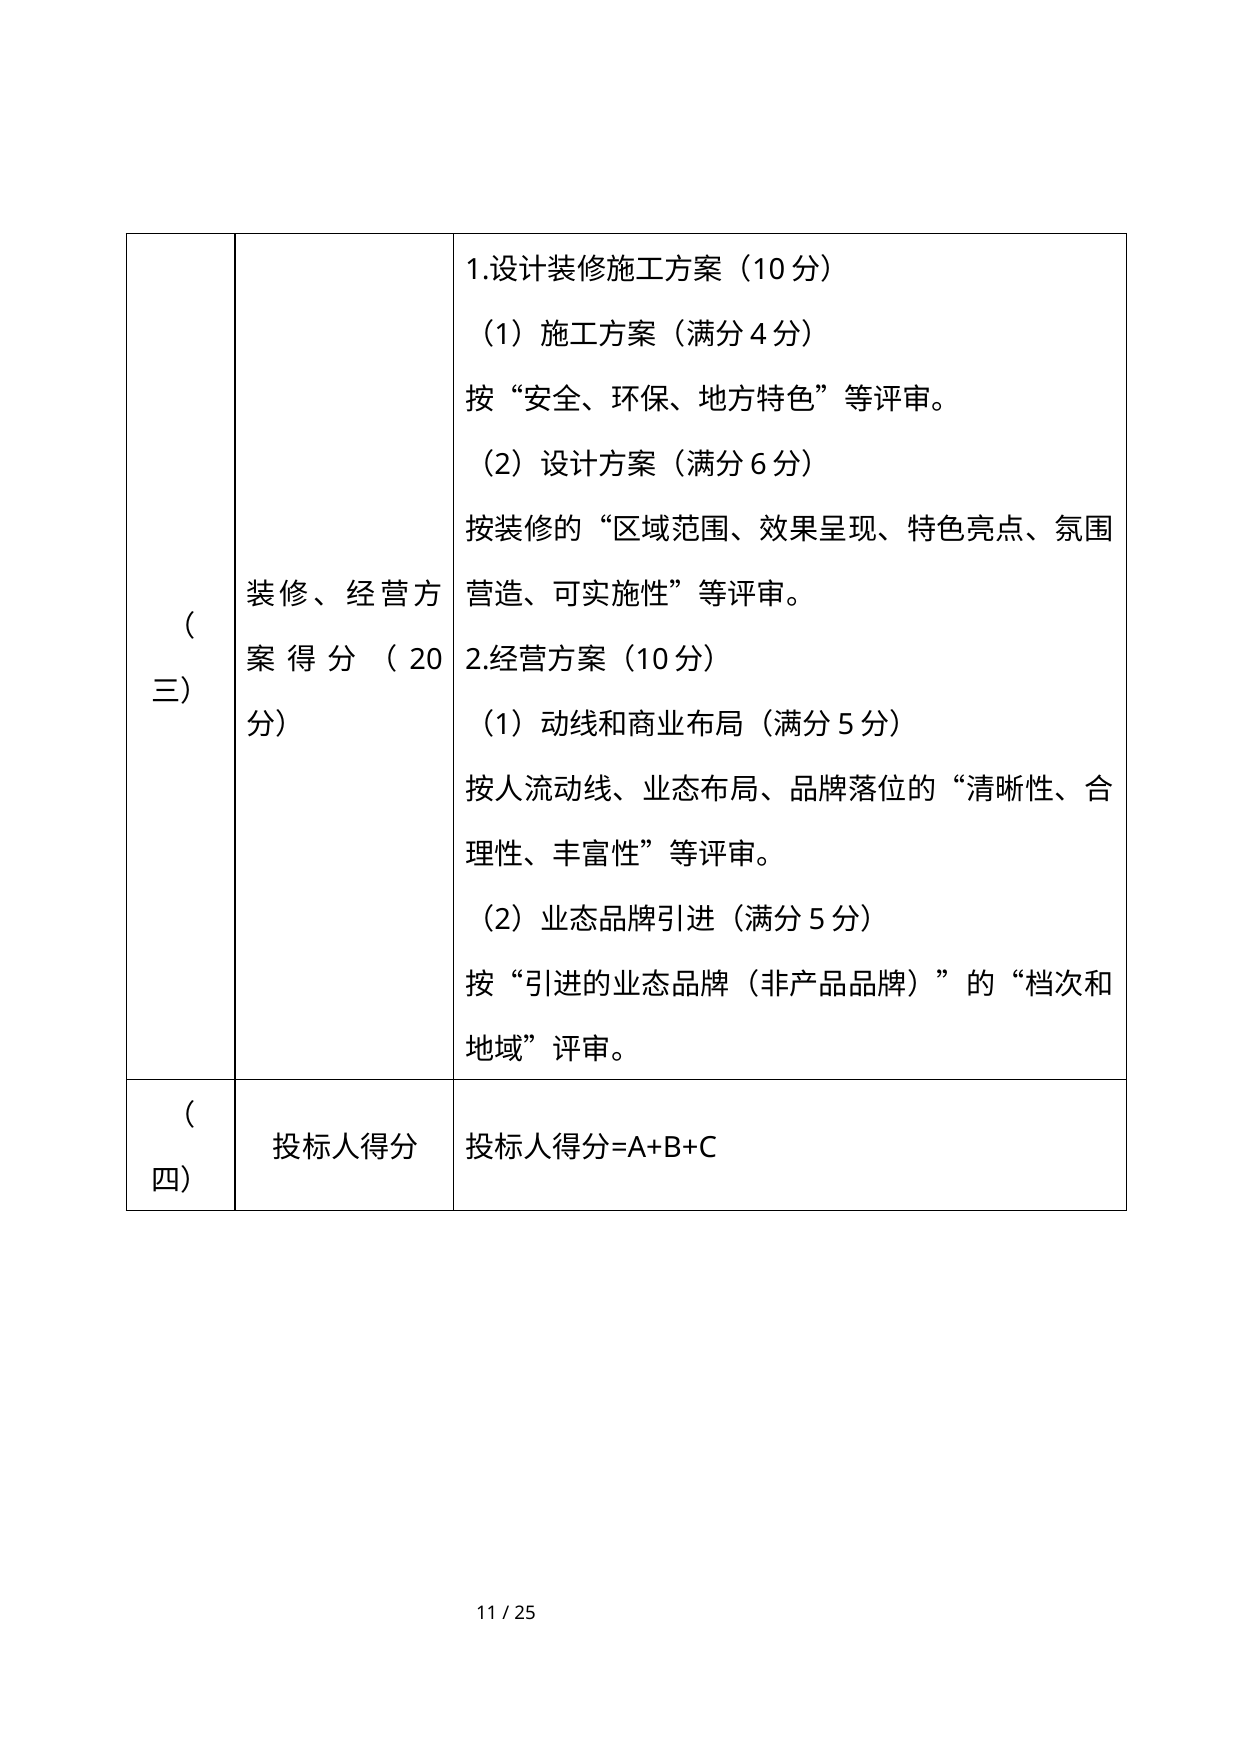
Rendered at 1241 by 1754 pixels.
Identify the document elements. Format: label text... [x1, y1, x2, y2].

table_cell 1.设计装修施工方案（10分） （1）施工方案（满分4分） 按“安全、环保、地方特色”等评审。 （2）设计方案（满分6分） 按装修的“区域范围、效果呈现、特色亮点、氛围营造、可实施性”等评审。 2.经营方案（10分） （1）动线和商业布局（满分5分） 按人流动线、业态布局、品牌落位的“清晰性、合理性、丰富性”等评审。 （2）业态品牌引进（满分5分） 按“引进的业态品牌（非产品品牌）”的“档次和地域”评审。 [454, 234, 1126, 1079]
table_cell （三） [127, 234, 234, 1079]
table_cell 投标人得分 [236, 1080, 453, 1210]
table_cell 装修、经营方案得分（20分） [236, 234, 453, 1079]
table_cell 投标人得分=A+B+C [454, 1080, 1126, 1210]
table_cell （四） [127, 1080, 234, 1210]
